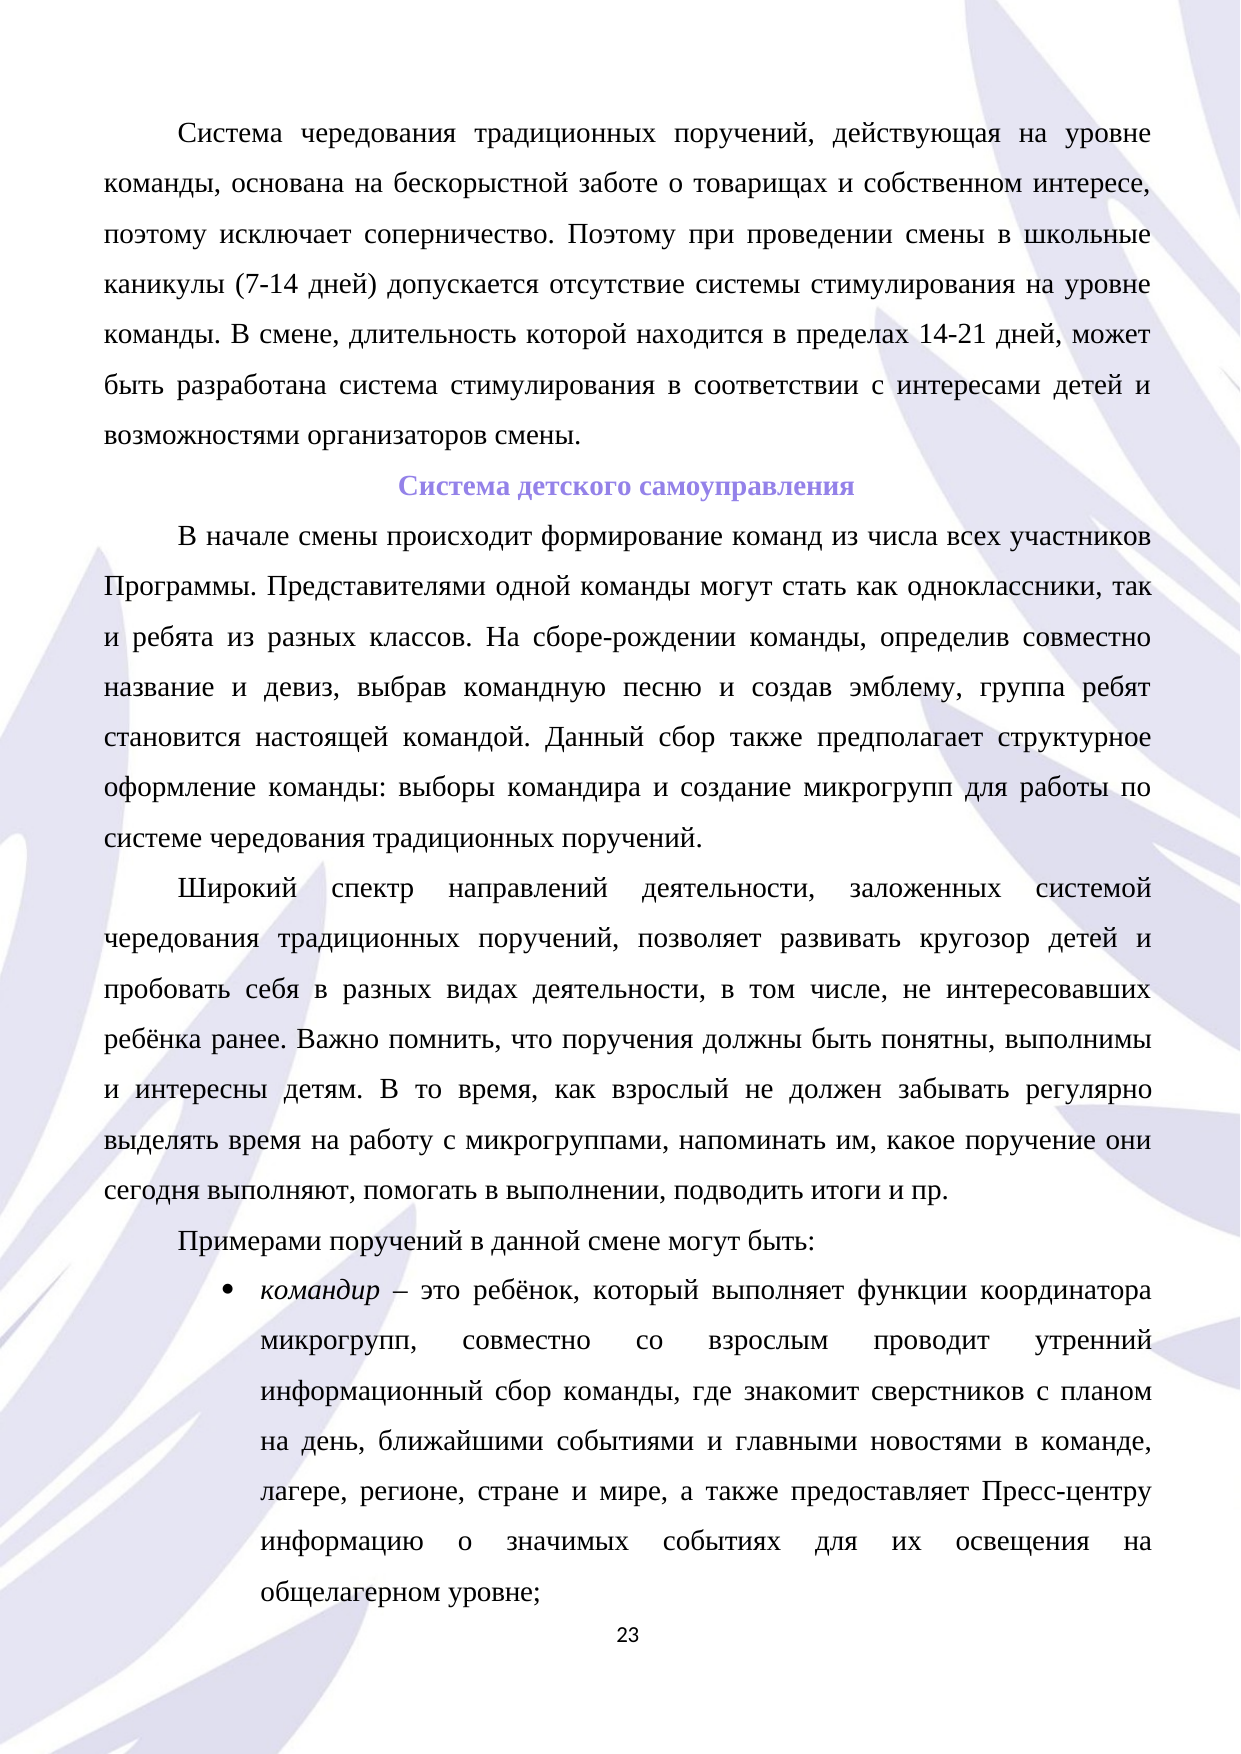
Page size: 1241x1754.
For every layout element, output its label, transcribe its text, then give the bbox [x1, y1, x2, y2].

picture [0, 0, 1241, 1754]
text Примерами поручений в данной смене могут быть: [177, 1223, 1163, 1256]
list командир – это ребёнок, который выполняет функции координатора микрогрупп, совместно со взрослым проводит утренний информационный сбор команды, где знакомит сверстников с планом на день, ближайшими событиями и главными новостями в команде, лагере, регионе, стране и мире, а также предоставляет Пресс-центру информацию о значимых событиях для их освещения на общелагерном уровне; [223, 1272, 1152, 1607]
text Широкий спектр направлений деятельности, заложенных системой чередования традиционных поручений, позволяет развивать кругозор детей и пробовать себя в разных видах деятельности, в том числе, не интересовавших ребёнка ранее. Важно помнить, что поручения должны быть понятны, выполнимы и интересны детям. В то время, как взрослый не должен забывать регулярно выделять время на работу с микрогруппами, напоминать им, какое поручение они сегодня выполняют, помогать в выполнении, подводить итоги и пр. [103, 870, 1152, 1206]
text Система чередования традиционных поручений, действующая на уровне команды, основана на бескорыстной заботе о товарищах и собственном интересе, поэтому исключает соперничество. Поэтому при проведении смены в школьные каникулы (7-14 дней) допускается отсутствие системы стимулирования на уровне команды. В смене, длительность которой находится в пределах 14-21 дней, может быть разработана система стимулирования в соответствии с интересами детей и возможностями организаторов смены. [103, 115, 1152, 451]
text 23 [174, 1624, 1082, 1648]
text В начале смены происходит формирование команд из числа всех участников Программы. Представителями одной команды могут стать как одноклассники, так и ребята из разных классов. На сборе-рождении команды, определив совместно название и девиз, выбрав командную песню и создав эмблему, группа ребят становится настоящей командой. Данный сбор также предполагает структурное оформление команды: выборы командира и создание микрогрупп для работы по системе чередования традиционных поручений. [103, 518, 1152, 853]
subtitle Система детского самоуправления [398, 468, 1163, 502]
